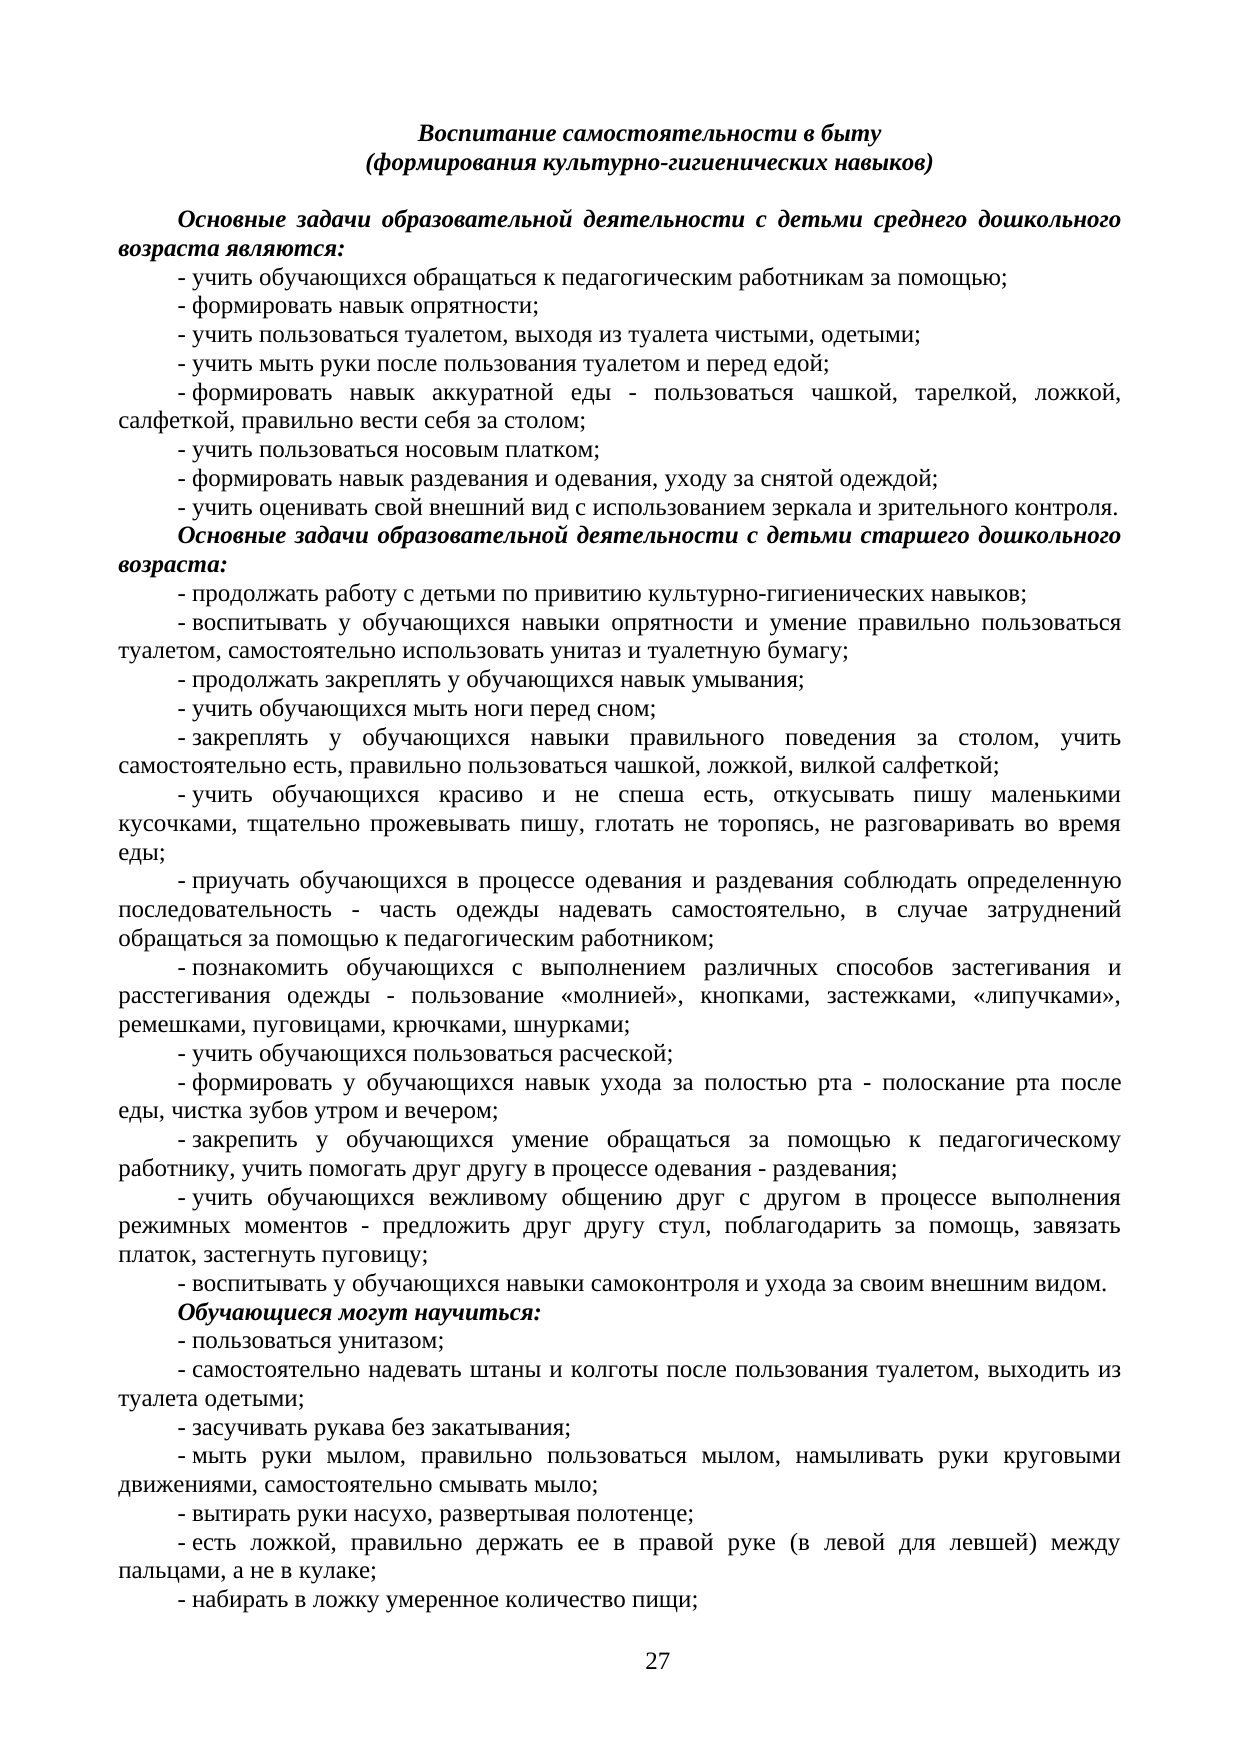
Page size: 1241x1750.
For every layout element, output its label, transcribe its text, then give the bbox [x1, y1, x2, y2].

text - пользоваться унитазом; [118, 1326, 1122, 1354]
text Воспитание самостоятельности в быту [118, 118, 1122, 147]
text - набирать в ложку умеренное количество пищи; [118, 1584, 1122, 1613]
text - учить пользоваться туалетом, выходя из туалета чистыми, одетыми; [118, 319, 1122, 348]
text - учить мыть руки после пользования туалетом и перед едой; [118, 348, 1122, 377]
text - приучать обучающихся в процессе одевания и раздевания соблюдать определенную последовательность - часть одежды надевать самостоятельно, в случае затруднений обращаться за помощью к педагогическим работником; [118, 866, 1122, 952]
text - учить обучающихся красиво и не спеша есть, откусывать пишу маленькими кусочками, тщательно прожевывать пишу, глотать не торопясь, не разговаривать во время еды; [118, 779, 1122, 866]
text - познакомить обучающихся с выполнением различных способов застегивания и расстегивания одежды - пользование «молнией», кнопками, застежками, «липучками», ремешками, пуговицами, крючками, шнурками; [118, 952, 1122, 1038]
text - самостоятельно надевать штаны и колготы после пользования туалетом, выходить из туалета одетыми; [118, 1354, 1122, 1412]
text - формировать у обучающихся навык ухода за полостью рта - полоскание рта после еды, чистка зубов утром и вечером; [118, 1067, 1122, 1124]
text Основные задачи образовательной деятельности с детьми старшего дошкольного возраста: [118, 521, 1122, 578]
text - продолжать закреплять у обучающихся навык умывания; [118, 664, 1122, 693]
text - учить обучающихся вежливому общению друг с другом в процессе выполнения режимных моментов - предложить друг другу стул, поблагодарить за помощь, завязать платок, застегнуть пуговицу; [118, 1182, 1122, 1268]
text - формировать навык аккуратной еды - пользоваться чашкой, тарелкой, ложкой, салфеткой, правильно вести себя за столом; [118, 377, 1122, 434]
text - продолжать работу с детьми по привитию культурно-гигиенических навыков; [118, 578, 1122, 607]
text - засучивать рукава без закатывания; [118, 1412, 1122, 1441]
text - учить оценивать свой внешний вид с использованием зеркала и зрительного контроля. [118, 492, 1122, 521]
text - есть ложкой, правильно держать ее в правой руке (в левой для левшей) между пальцами, а не в кулаке; [118, 1527, 1122, 1584]
text - учить обучающихся обращаться к педагогическим работникам за помощью; [118, 262, 1122, 291]
text - формировать навык раздевания и одевания, уходу за снятой одеждой; [118, 463, 1122, 492]
text (формирования культурно-гигиенических навыков) [118, 147, 1122, 176]
text Основные задачи образовательной деятельности с детьми среднего дошкольного возраста являются: [118, 204, 1122, 262]
text Обучающиеся могут научиться: [118, 1297, 1122, 1326]
text - закрепить у обучающихся умение обращаться за помощью к педагогическому работнику, учить помогать друг другу в процессе одевания - раздевания; [118, 1124, 1122, 1182]
text - мыть руки мылом, правильно пользоваться мылом, намыливать руки круговыми движениями, самостоятельно смывать мыло; [118, 1441, 1122, 1498]
text - учить пользоваться носовым платком; [118, 434, 1122, 463]
text - закреплять у обучающихся навыки правильного поведения за столом, учить самостоятельно есть, правильно пользоваться чашкой, ложкой, вилкой салфеткой; [118, 722, 1122, 779]
text - воспитывать у обучающихся навыки самоконтроля и ухода за своим внешним видом. [118, 1268, 1122, 1297]
text - учить обучающихся пользоваться расческой; [118, 1038, 1122, 1067]
text - учить обучающихся мыть ноги перед сном; [118, 693, 1122, 722]
text - вытирать руки насухо, развертывая полотенце; [118, 1498, 1122, 1527]
text - формировать навык опрятности; [118, 291, 1122, 319]
text - воспитывать у обучающихся навыки опрятности и умение правильно пользоваться туалетом, самостоятельно использовать унитаз и туалетную бумагу; [118, 607, 1122, 664]
